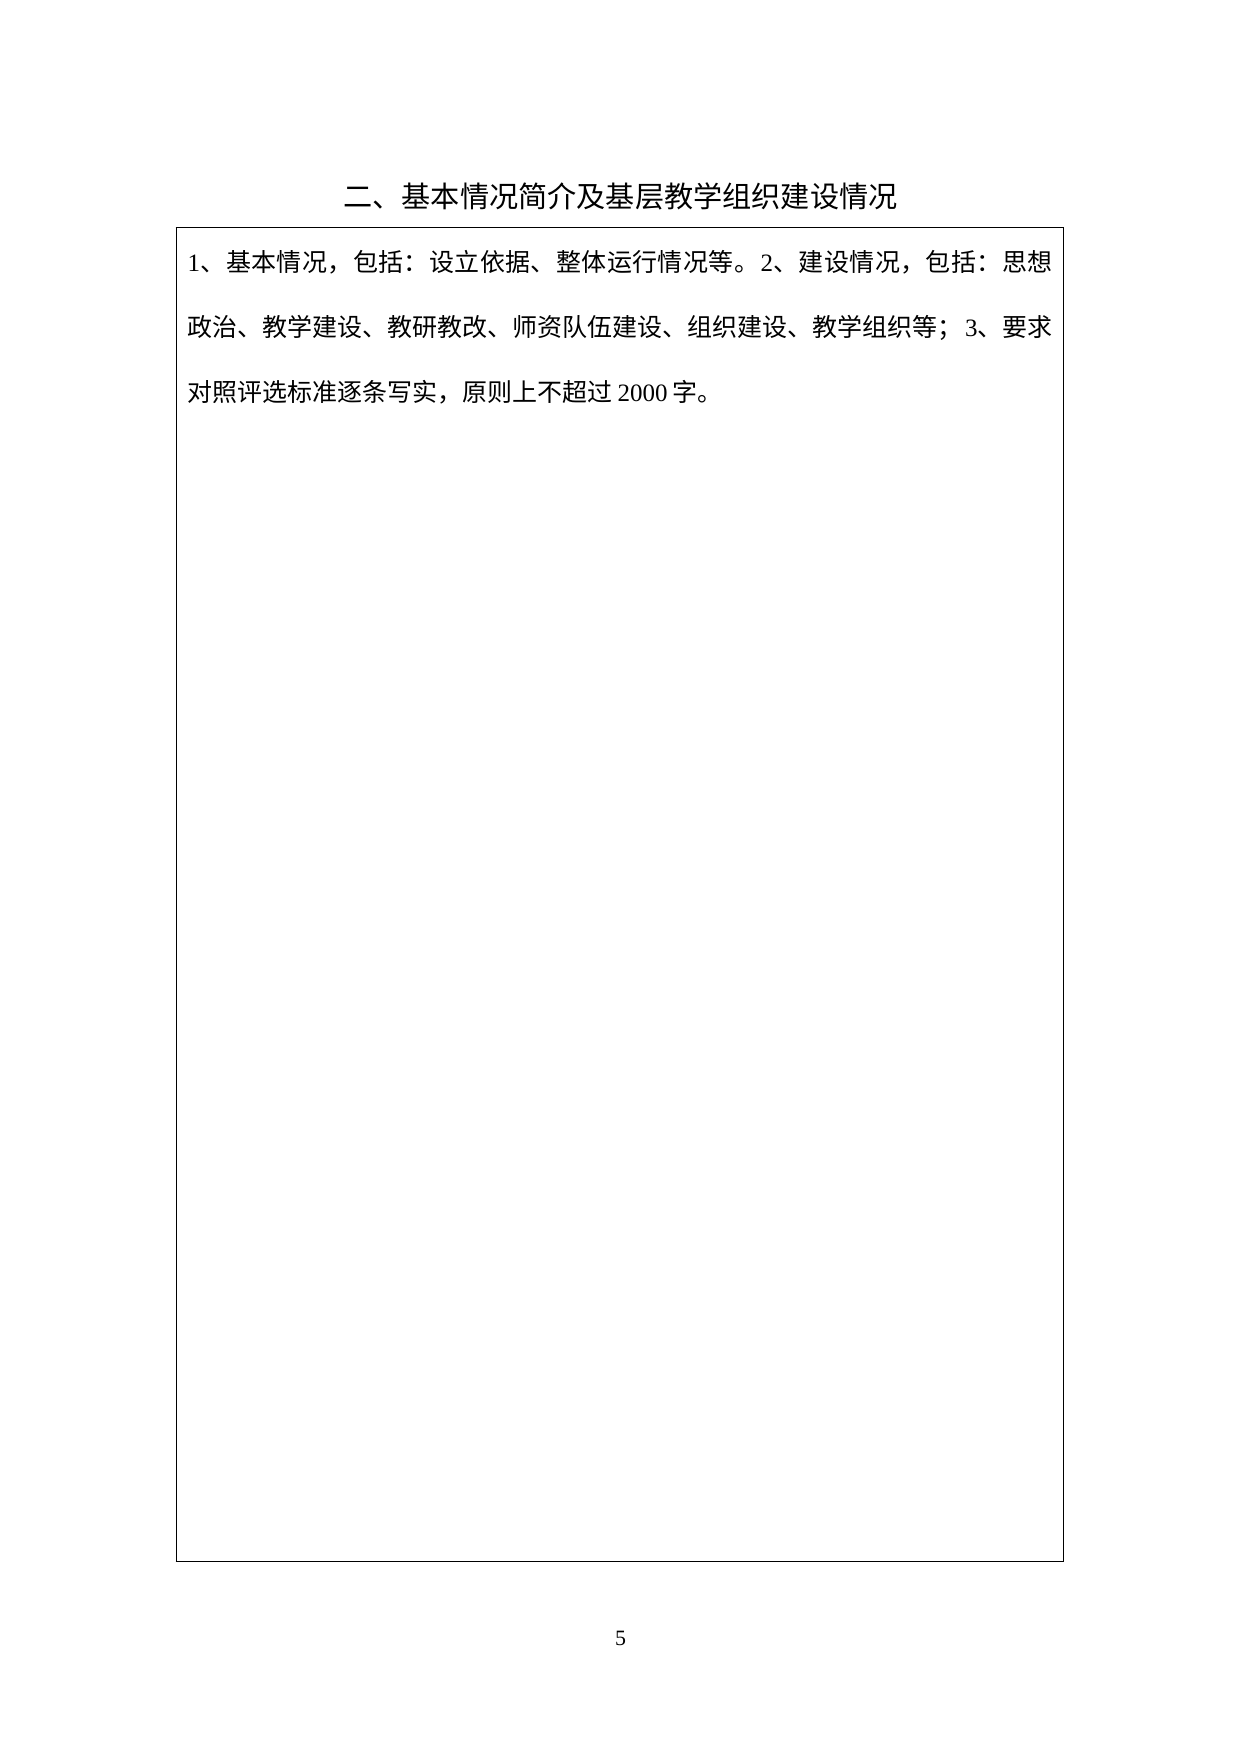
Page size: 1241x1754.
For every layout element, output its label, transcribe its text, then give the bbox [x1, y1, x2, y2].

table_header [177, 228, 1063, 1561]
text 二、基本情况简介及基层教学组织建设情况 [187, 162, 1053, 227]
